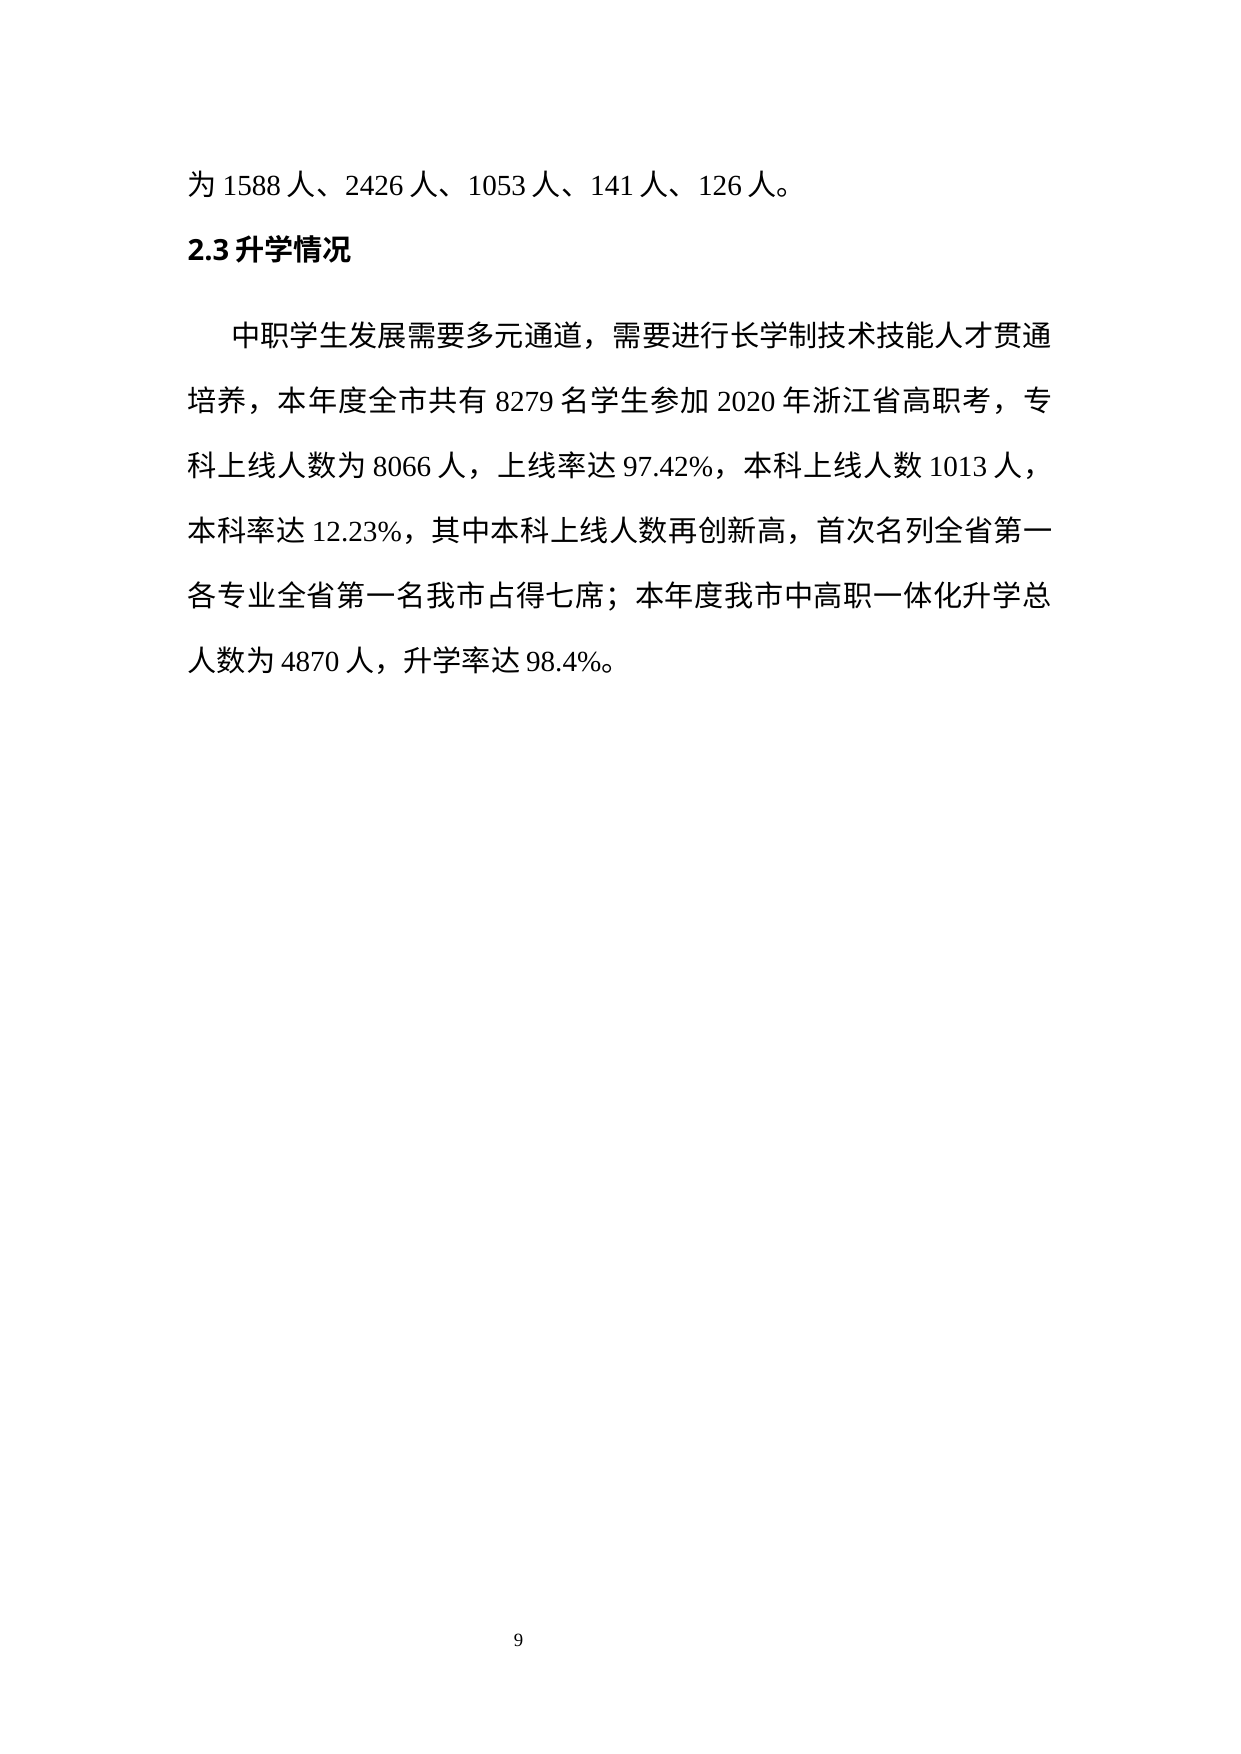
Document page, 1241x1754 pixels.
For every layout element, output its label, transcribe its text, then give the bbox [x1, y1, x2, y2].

text 中职学生发展需要多元通道，需要进行长学制技术技能人才贯通培养，本年度全市共有8279名学生参加2020年浙江省高职考，专科上线人数为8066人，上线率达97.42%，本科上线人数1013人，本科率达12.23%，其中本科上线人数再创新高，首次名列全省第一，各专业全省第一名我市占得七席；本年度我市中高职一体化升学总人数为4870人，升学率达98.4%。 [187, 301, 1053, 691]
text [187, 150, 1053, 215]
subtitle 2.3升学情况 [187, 215, 1053, 280]
